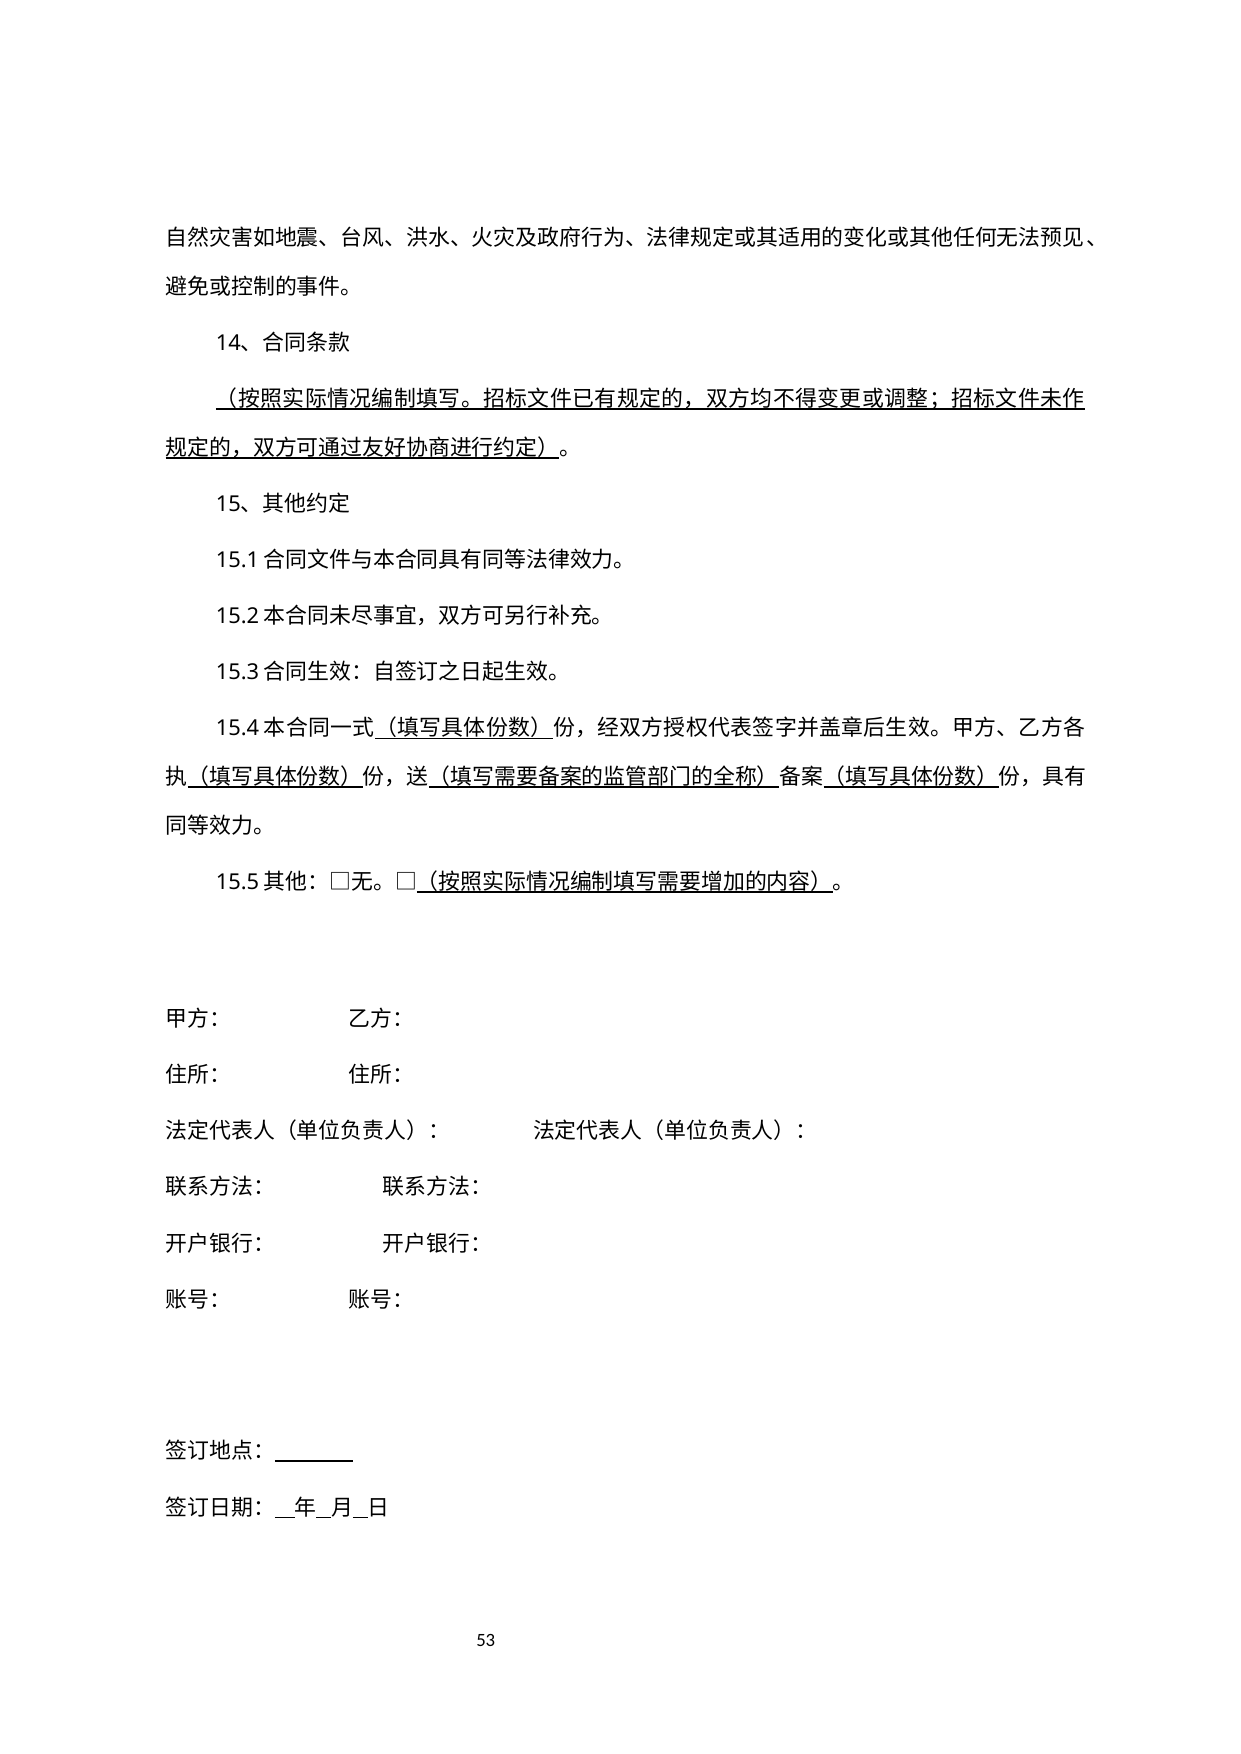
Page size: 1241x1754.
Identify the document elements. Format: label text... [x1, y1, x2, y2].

text 15.5其他：□无。□（按照实际情况编制填写需要增加的内容）。 [165, 864, 1087, 896]
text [165, 219, 1087, 301]
text 签订日期： 年 月 日 [165, 1489, 1087, 1522]
text 15.2本合同未尽事宜，双方可另行补充。 [165, 598, 1087, 630]
text 签订地点： [165, 1433, 1087, 1465]
text 账号： 账号： [165, 1281, 1087, 1314]
text 法定代表人（单位负责人）： 法定代表人（单位负责人）： [165, 1113, 1087, 1145]
text 15.3合同生效：自签订之日起生效。 [165, 654, 1087, 686]
text 15、其他约定 [165, 486, 1087, 518]
text 15.4本合同一式（填写具体份数）份，经双方授权代表签字并盖章后生效。甲方、乙方各执（填写具体份数）份，送（填写需要备案的监管部门的全称）备案（填写具体份数）份，具有同等效力。 [165, 710, 1087, 840]
text 甲方： 乙方： [165, 1001, 1087, 1033]
text （按照实际情况编制填写。招标文件已有规定的，双方均不得变更或调整；招标文件未作规定的，双方可通过友好协商进行约定）。 [165, 381, 1087, 462]
text 住所： 住所： [165, 1057, 1087, 1089]
text 15.1合同文件与本合同具有同等法律效力。 [165, 542, 1087, 574]
text 开户银行： 开户银行： [165, 1225, 1087, 1258]
text 联系方法： 联系方法： [165, 1169, 1087, 1201]
text 14、合同条款 [165, 324, 1087, 357]
